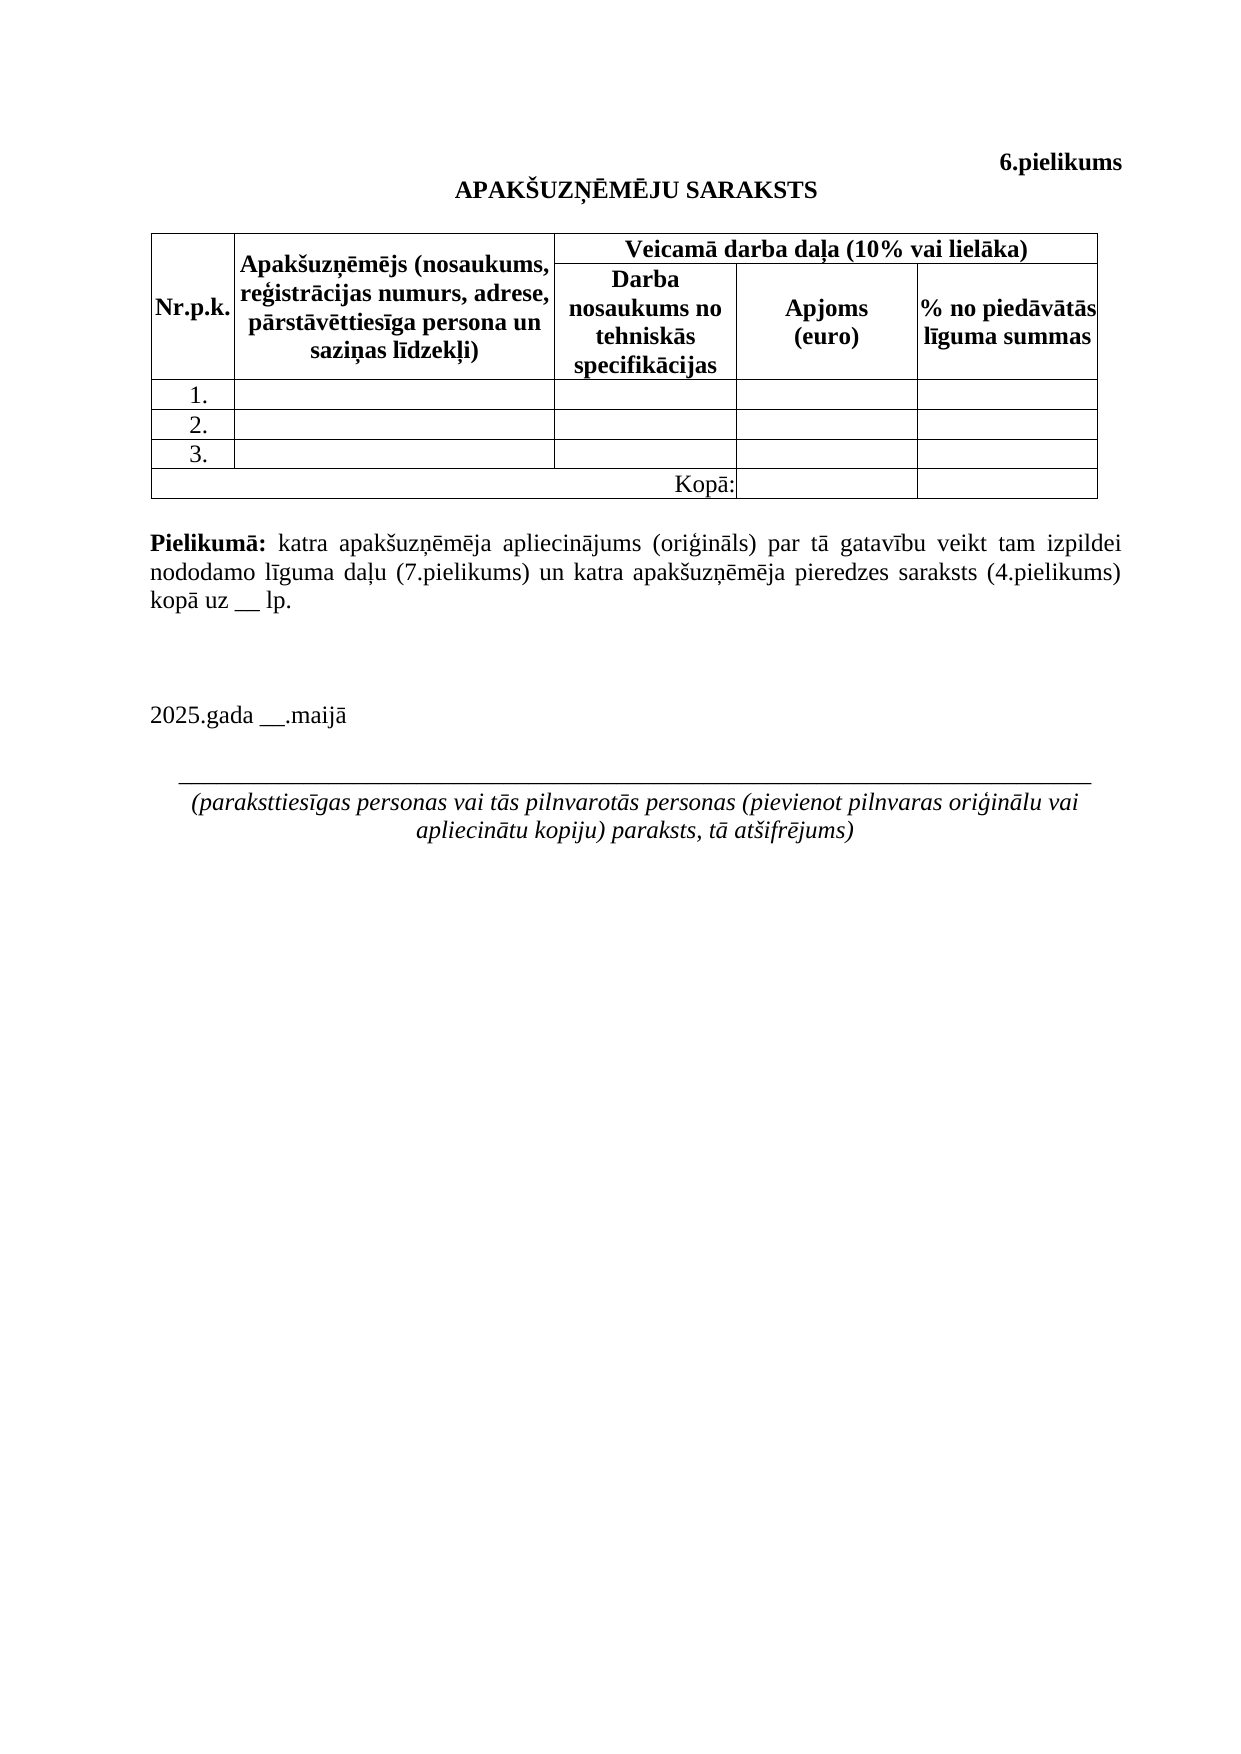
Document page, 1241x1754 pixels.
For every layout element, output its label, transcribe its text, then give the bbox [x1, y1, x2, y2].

table_cell [918, 380, 1097, 409]
table_cell [235, 440, 554, 468]
text _________________________________________________________________________ [150, 758, 1122, 787]
table_cell [737, 469, 917, 498]
table_header Nr.p.k. [152, 234, 234, 379]
table_cell [918, 440, 1097, 468]
text 2025.gada __.maijā [150, 700, 1122, 729]
table_cell [235, 410, 554, 438]
table_cell % no piedāvātās līguma summas [918, 264, 1097, 379]
text 6.pielikums [150, 147, 1122, 176]
table_cell [737, 380, 917, 409]
table_cell [737, 440, 917, 468]
table_header Apakšuzņēmējs (nosaukums, reģistrācijas numurs, adrese, pārstāvēttiesīga persona un saziņas līdzekļi) [235, 234, 554, 379]
table_cell [737, 410, 917, 438]
table_cell 2. [152, 410, 234, 438]
text APAKŠUZŅĒMĒJU SARAKSTS [150, 176, 1122, 204]
table_cell [555, 440, 736, 468]
table_cell 3. [152, 440, 234, 468]
table_cell Apjoms (euro) [737, 264, 917, 379]
table_cell Kopā: [152, 469, 736, 498]
table_cell [235, 380, 554, 409]
table_cell [555, 410, 736, 438]
table_cell Darba nosaukums no tehniskās specifikācijas [555, 264, 736, 379]
text Pielikumā: katra apakšuzņēmēja apliecinājums (oriģināls) par tā gatavību veikt tam izpildei nododamo līguma daļu (7.pielikums) un katra apakšuzņēmēja pieredzes saraksts (4.pielikums) kopā uz __ lp. [150, 528, 1122, 614]
table_header Veicamā darba daļa (10% vai lielāka) [555, 234, 1097, 263]
table_cell [918, 410, 1097, 438]
text (paraksttiesīgas personas vai tās pilnvarotās personas (pievienot pilnvaras oriģinālu vai apliecinātu kopiju) paraksts, tā atšifrējums) [150, 787, 1122, 844]
table_cell [918, 469, 1097, 498]
table_cell 1. [152, 380, 234, 409]
table_cell [555, 380, 736, 409]
